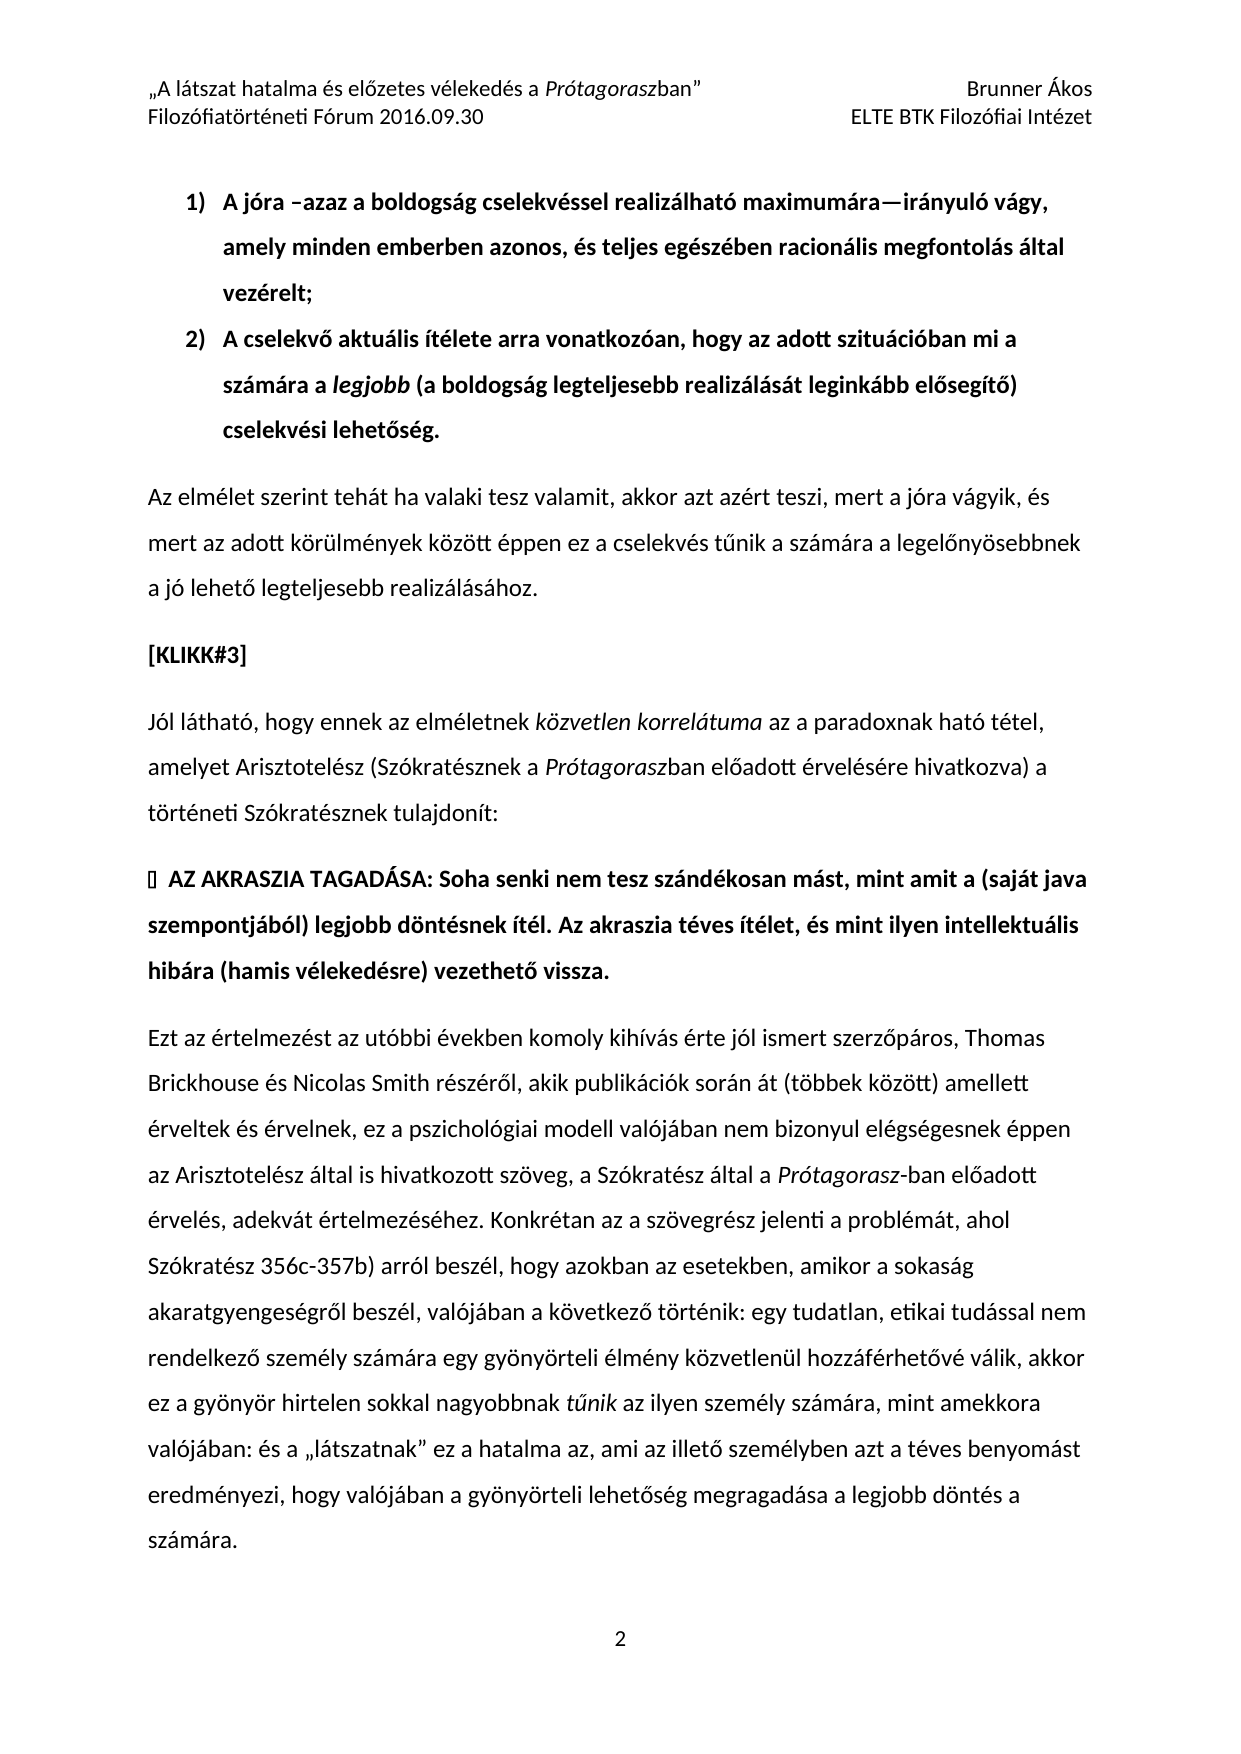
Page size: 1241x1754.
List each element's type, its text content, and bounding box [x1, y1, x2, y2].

text Ezt az értelmezést az utóbbi években komoly kihívás érte jól ismert szerzőpáros, Thomas Brickhouse és Nicolas Smith részéről, akik publikációk során át (többek között) amellett érveltek és érvelnek, ez a pszichológiai modell valójában nem bizonyul elégségesnek éppen az Arisztotelész által is hivatkozott szöveg, a Szókratész által a Prótagorasz-ban előadott érvelés, adekvát értelmezéséhez. Konkrétan az a szövegrész jelenti a problémát, ahol Szókratész 356c-357b) arról beszél, hogy azokban az esetekben, amikor a sokaság akaratgyengeségről beszél, valójában a következő történik: egy tudatlan, etikai tudással nem rendelkező személy számára egy gyönyörteli élmény közvetlenül hozzáférhetővé válik, akkor ez a gyönyör hirtelen sokkal nagyobbnak tűnik az ilyen személy számára, mint amekkora valójában: és a „látszatnak” ez a hatalma az, ami az illető személyben azt a téves benyomást eredményezi, hogy valójában a gyönyörteli lehetőség megragadása a legjobb döntés a számára. [148, 1022, 1093, 1555]
text [KLIKK#3] [148, 639, 1093, 669]
text AZ AKRASZIA TAGADÁSA: Soha senki nem tesz szándékosan mást, mint amit a (saját java szempontjából) legjobb döntésnek ítél. Az akraszia téves ítélet, és mint ilyen intellektuális hibára (hamis vélekedésre) vezethető vissza. [148, 864, 1093, 986]
list A cselekvő aktuális ítélete arra vonatkozóan, hogy az adott szituációban mi a számára a legjobb (a boldogság legteljesebb realizálását leginkább elősegítő) cselekvési lehetőség. [185, 323, 1093, 445]
text Jól látható, hogy ennek az elméletnek közvetlen korrelátuma az a paradoxnak ható tétel, amelyet Arisztotelész (Szókratésznek a Prótagoraszban előadott érvelésére hivatkozva) a történeti Szókratésznek tulajdonít: [148, 706, 1093, 828]
list A jóra –azaz a boldogság cselekvéssel realizálható maximumára—irányuló vágy, amely minden emberben azonos, és teljes egészében racionális megfontolás által vezérelt; [185, 186, 1093, 308]
text Az elmélet szerint tehát ha valaki tesz valamit, akkor azt azért teszi, mert a jóra vágyik, és mert az adott körülmények között éppen ez a cselekvés tűnik a számára a legelőnyösebbnek a jó lehető legteljesebb realizálásához. [148, 481, 1093, 603]
